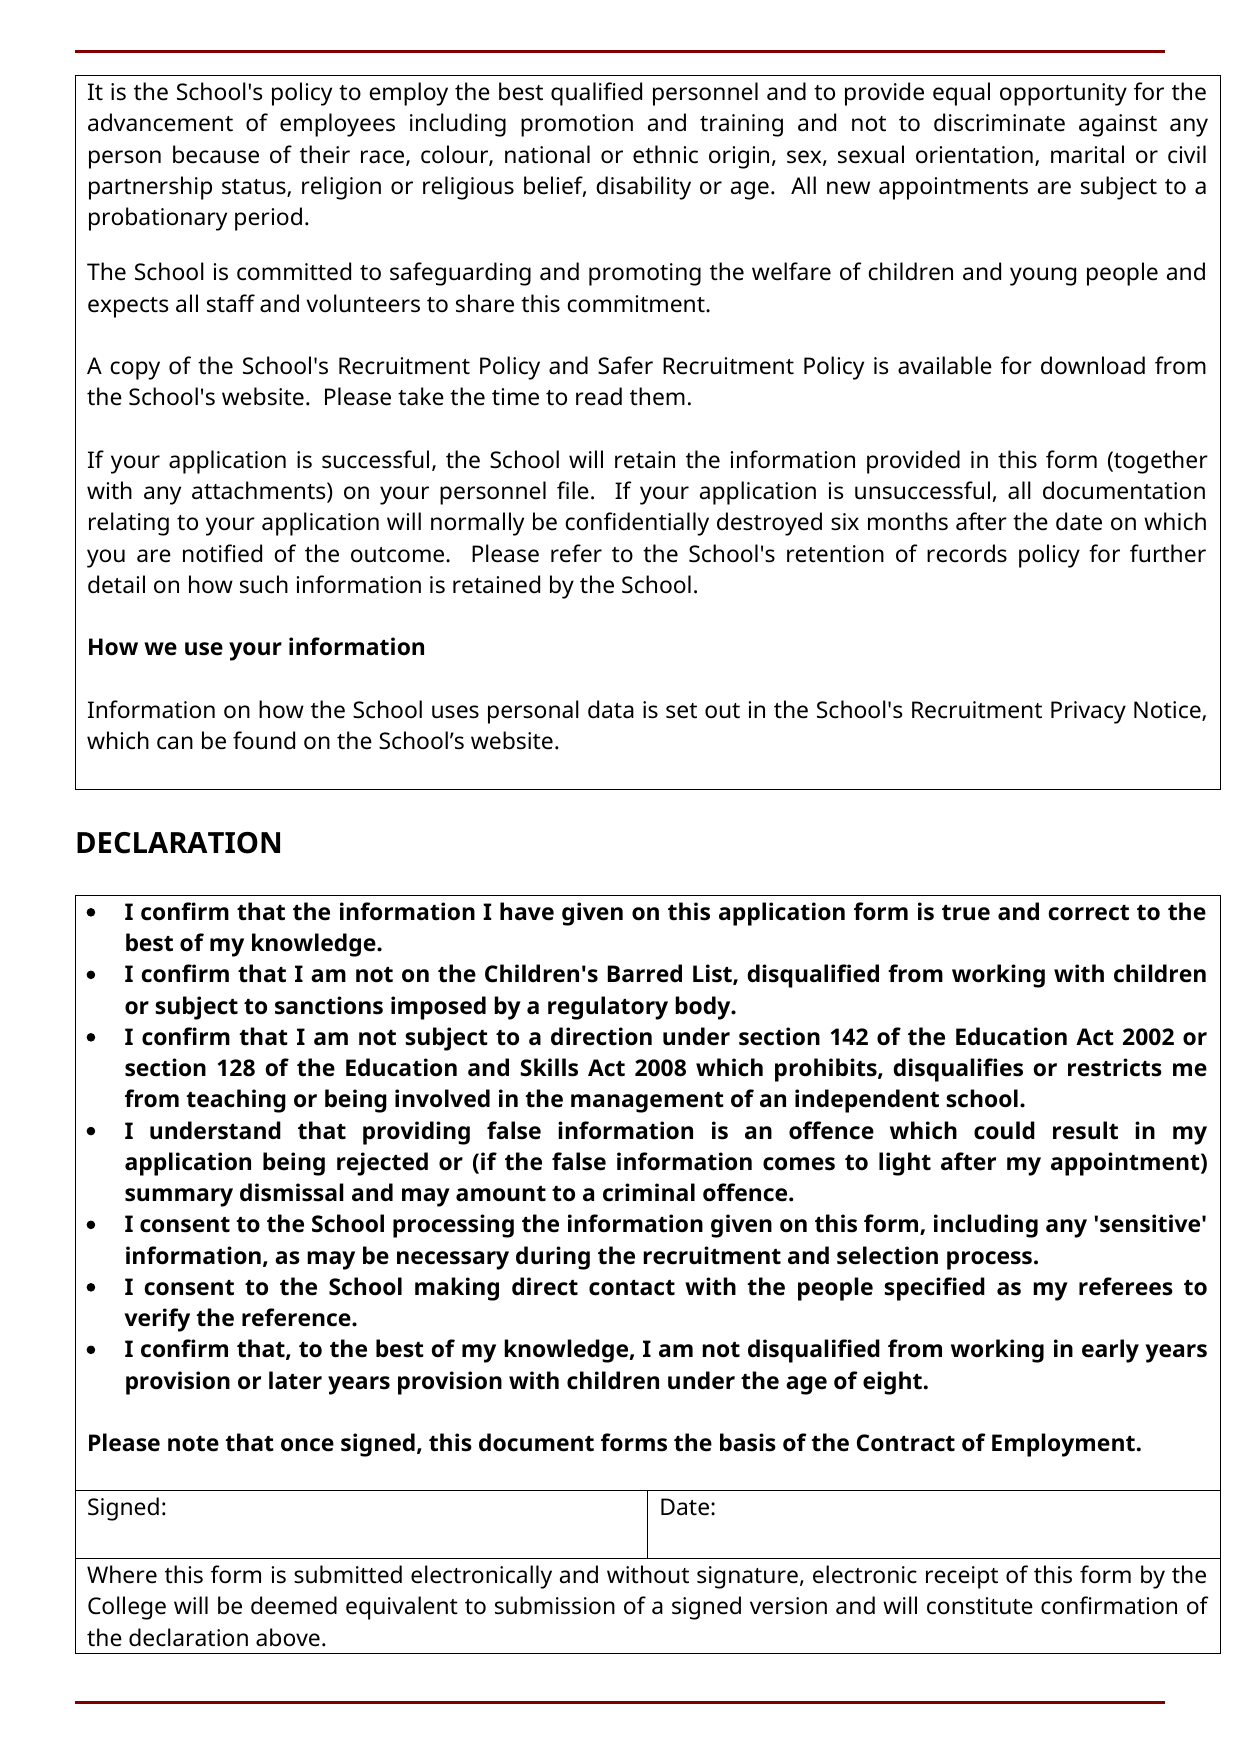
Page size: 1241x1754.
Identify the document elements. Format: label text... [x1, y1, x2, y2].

table_cell Signed: [76, 1491, 647, 1558]
table_header It is the School's policy to employ the best qualified personnel and to provide equal opportunity for the advancement of employees including promotion and training and not to discriminate against any person because of their race, colour, national or ethnic origin, sex, sexual orientation, marital or civil partnership status, religion or religious belief, disability or age. All new appointments are subject to a probationary period. The School is committed to safeguarding and promoting the welfare of children and young people and expects all staff and volunteers to share this commitment. A copy of the School's Recruitment Policy and Safer Recruitment Policy is available for download from the School's website. Please take the time to read them. If your application is successful, the School will retain the information provided in this form (together with any attachments) on your personnel file. If your application is unsuccessful, all documentation relating to your application will normally be confidentially destroyed six months after the date on which you are notified of the outcome. Please refer to the School's retention of records policy for further detail on how such information is retained by the School. How we use your information Information on how the School uses personal data is set out in the School's Recruitment Privacy Notice, which can be found on the School’s website. [76, 76, 1220, 789]
text DECLARATION [75, 823, 1165, 862]
table_header I confirm that the information I have given on this application form is true and correct to the best of my knowledge. I confirm that I am not on the Children's Barred List, disqualified from working with children or subject to sanctions imposed by a regulatory body. I confirm that I am not subject to a direction under section 142 of the Education Act 2002 or section 128 of the Education and Skills Act 2008 which prohibits, disqualifies or restricts me from teaching or being involved in the management of an independent school. I understand that providing false information is an offence which could result in my application being rejected or (if the false information comes to light after my appointment) summary dismissal and may amount to a criminal offence. I consent to the School processing the information given on this form, including any 'sensitive' information, as may be necessary during the recruitment and selection process. I consent to the School making direct contact with the people specified as my referees to verify the reference. I confirm that, to the best of my knowledge, I am not disqualified from working in early years provision or later years provision with children under the age of eight. Please note that once signed, this document forms the basis of the Contract of Employment. [76, 896, 1220, 1490]
table_cell Date: [648, 1491, 1220, 1558]
table_cell Where this form is submitted electronically and without signature, electronic receipt of this form by the College will be deemed equivalent to submission of a signed version and will constitute confirmation of the declaration above. [76, 1559, 1220, 1653]
